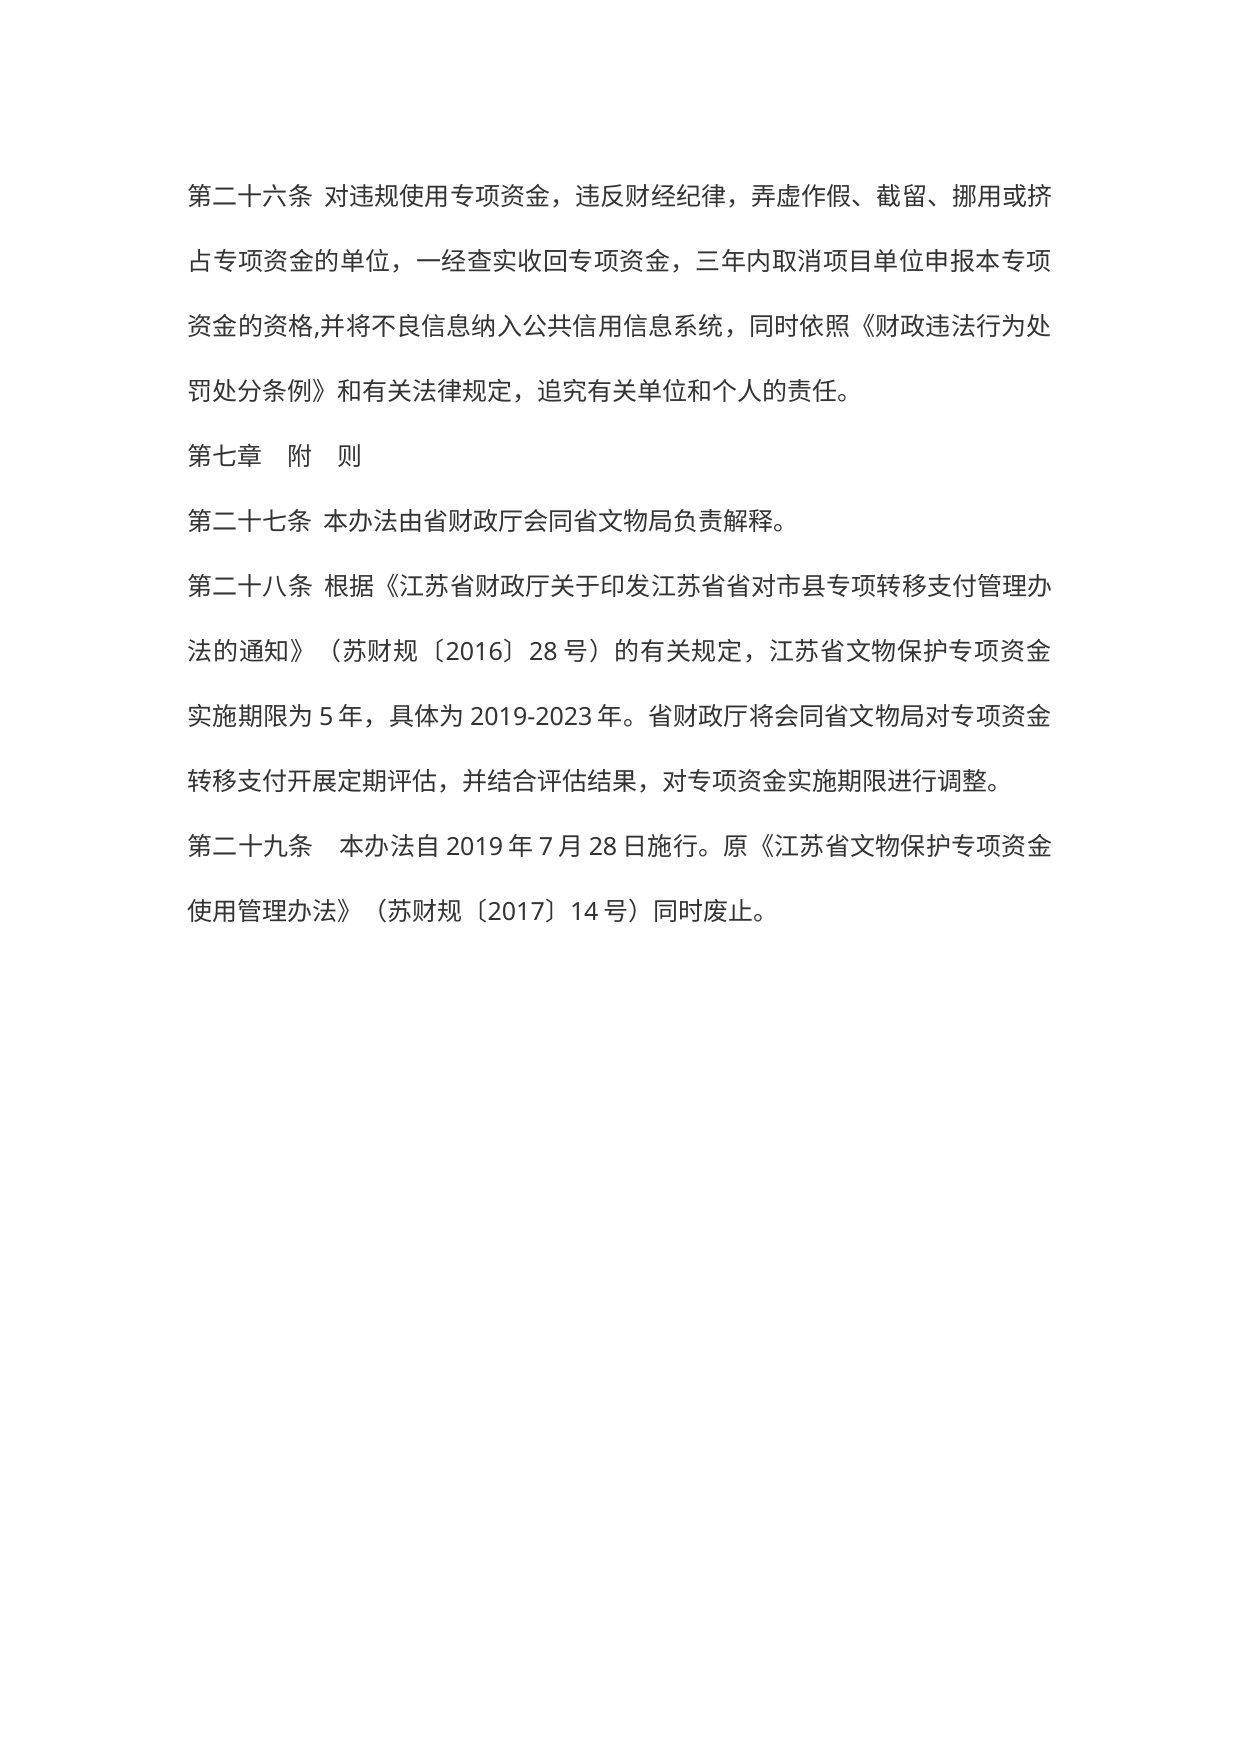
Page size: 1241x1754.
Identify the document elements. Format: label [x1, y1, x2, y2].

text [187, 162, 1053, 942]
